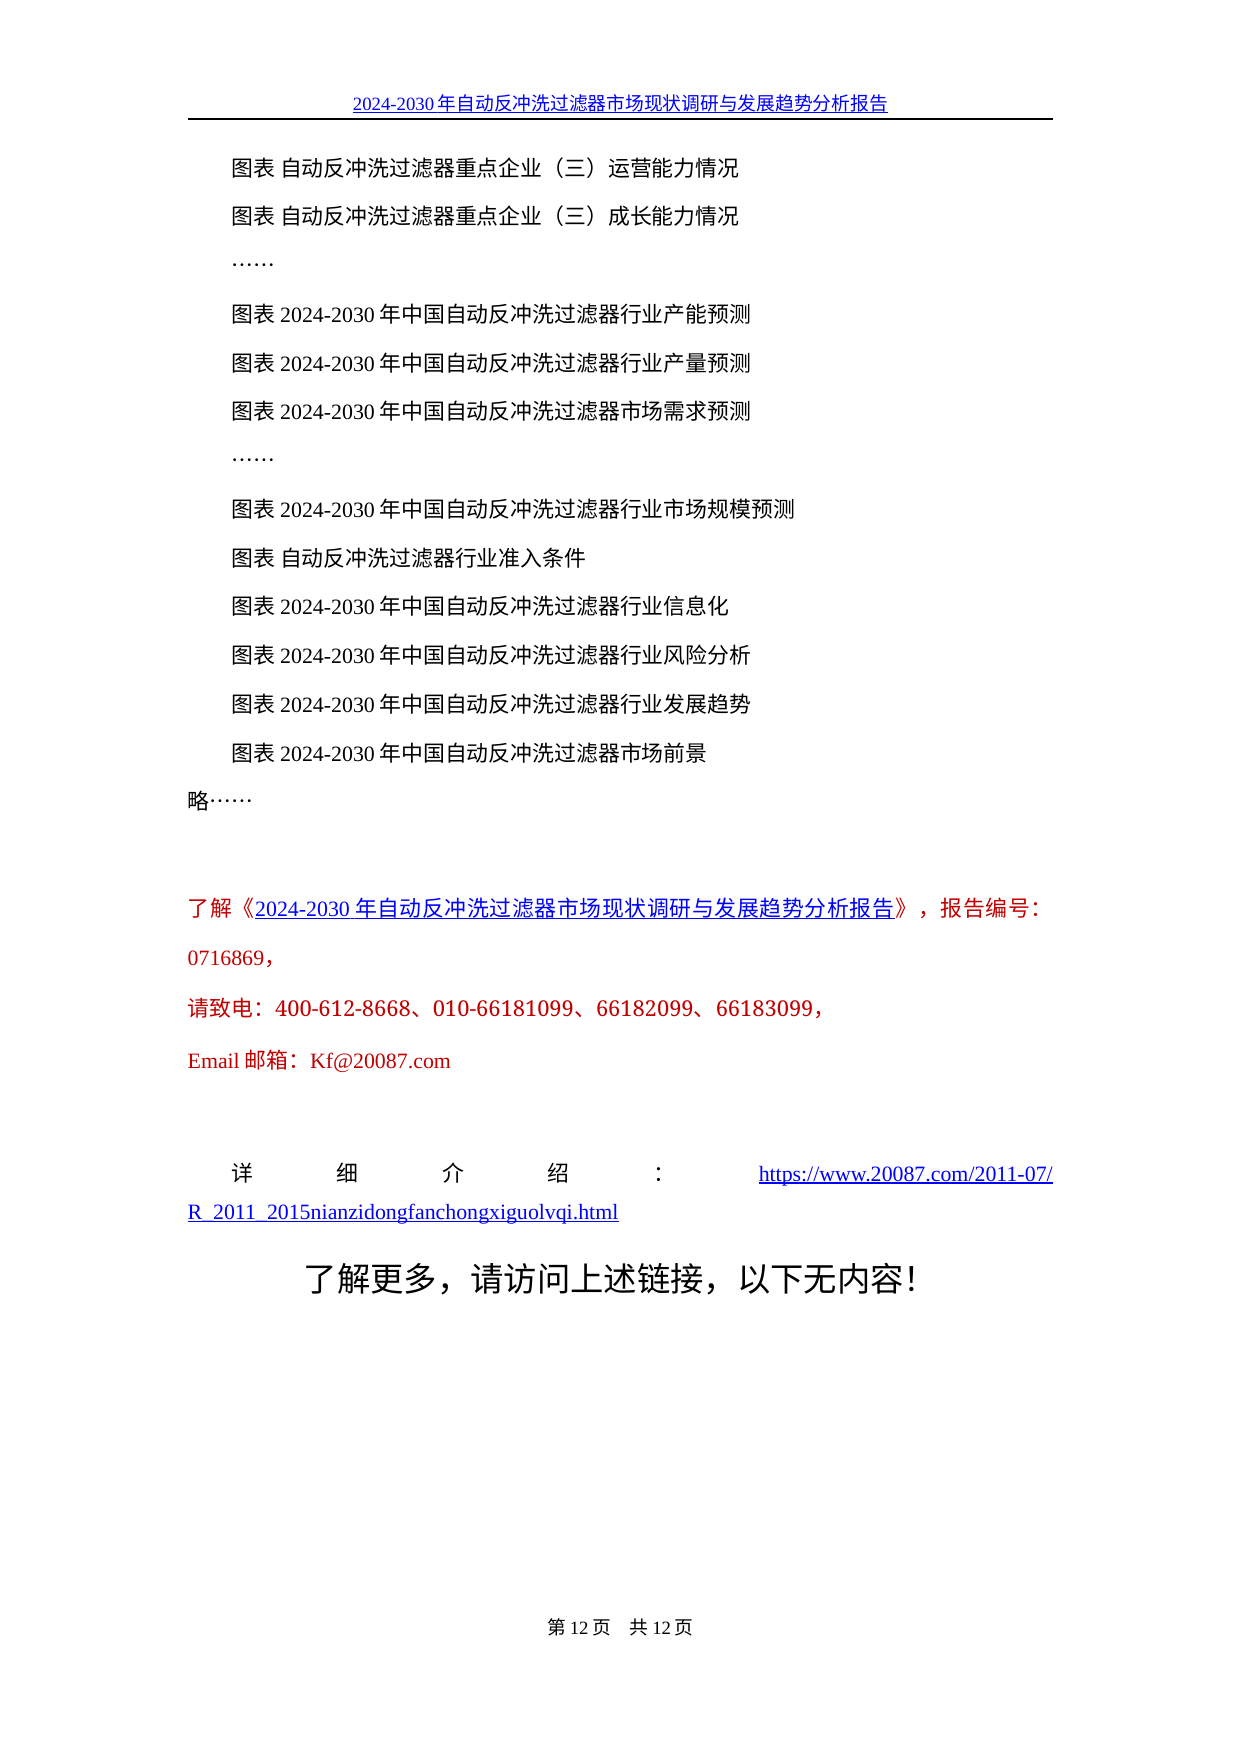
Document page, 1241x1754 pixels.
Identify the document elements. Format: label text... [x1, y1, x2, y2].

text 请致电：400-612-8668、010-66181099、66182099、66183099， [187, 991, 1053, 1023]
text Email邮箱：Kf@20087.com [187, 1042, 1053, 1075]
text 详细介绍：https://www.20087.com/2011-07/R_2011_2015nianzidongfanchongxiguolvqi.html [187, 1155, 1053, 1228]
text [187, 150, 1053, 816]
text 了解《2024-2030年自动反冲洗过滤器市场现状调研与发展趋势分析报告》，报告编号：0716869， [187, 890, 1053, 972]
title 了解更多，请访问上述链接，以下无内容！ [187, 1244, 1053, 1309]
